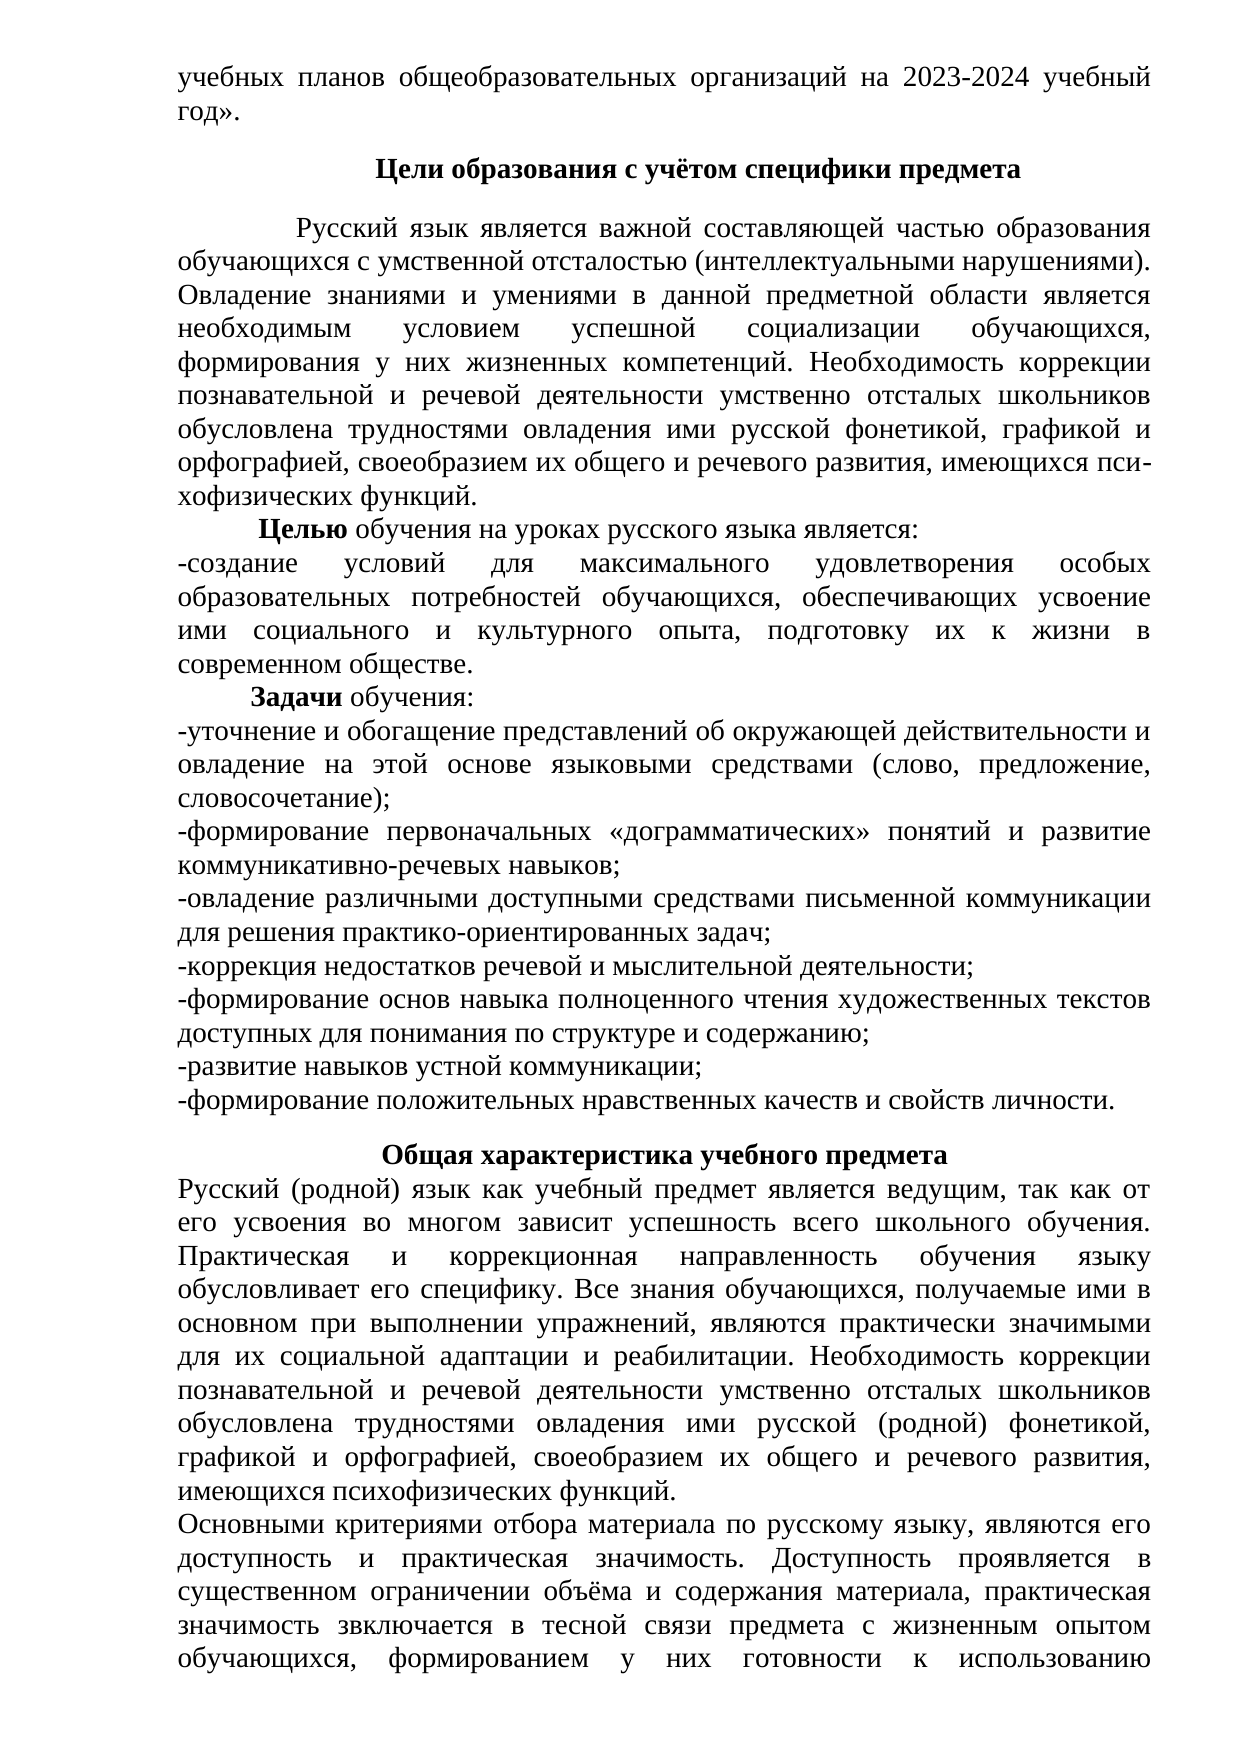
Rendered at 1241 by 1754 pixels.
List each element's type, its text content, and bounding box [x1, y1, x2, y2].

text -коррекция недостатков речевой и мыслительной деятельности; [177, 948, 1152, 981]
text Русский (родной) язык как учебный предмет является ведущим, так как от его усвоения во многом зависит успешность всего школьного обучения. Практическая и коррекционная направленность обучения языку обусловливает его специфику. Все знания обучающихся, получаемые ими в основном при выполнении упражнений, являются практически значимыми для их социальной адаптации и реабилитации. Необходимость коррекции познавательной и речевой деятельности умственно отсталых школьников обусловлена трудностями овладения ими русской (родной) фонетикой, графикой и орфографией, своеобразием их общего и речевого развития, имеющихся психофизических функций. [177, 1171, 1152, 1506]
text -создание условий для максимального удовлетворения особых образовательных потребностей обучающихся, обеспечивающих усвоение ими социального и культурного опыта, подготовку их к жизни в современном обществе. [177, 545, 1152, 679]
text -развитие навыков устной коммуникации; [177, 1048, 1152, 1082]
text -овладение различными доступными средствами письменной коммуникации для решения практико-ориентированных задач; [177, 881, 1152, 948]
text Задачи обучения: [177, 679, 1152, 713]
text -уточнение и обогащение представлений об окружающей действительности и овладение на этой основе языковыми средствами (слово, предложение, словосочетание); [177, 713, 1152, 813]
text Целью обучения на уроках русского языка является: [177, 512, 1152, 545]
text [177, 1506, 1152, 1674]
text Цели образования с учётом специфики предмета [245, 151, 1152, 185]
text Общая характеристика учебного предмета [177, 1137, 1152, 1171]
text -формирование положительных нравственных качеств и свойств личности. [177, 1082, 1152, 1115]
text Русский язык является важной составляющей частью образования обучающихся с умственной отсталостью (интеллектуальными нарушениями). Овладение знаниями и умениями в данной предметной области является необходимым условием успешной социализации обучающихся, формирования у них жизненных компетенций. Необходимость коррекции познавательной и речевой деятельности умственно отсталых школьников обусловлена трудностями овладения ими русской фонетикой, графикой и орфографией, своеобразием их общего и речевого развития, имеющихся психофизических функций. [177, 210, 1152, 512]
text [177, 59, 1152, 126]
text -формирование основ навыка полноценного чтения художественных текстов доступных для понимания по структуре и содержанию; [177, 981, 1152, 1048]
text -формирование первоначальных «дограмматических» понятий и развитие коммуникативно-речевых навыков; [177, 813, 1152, 881]
